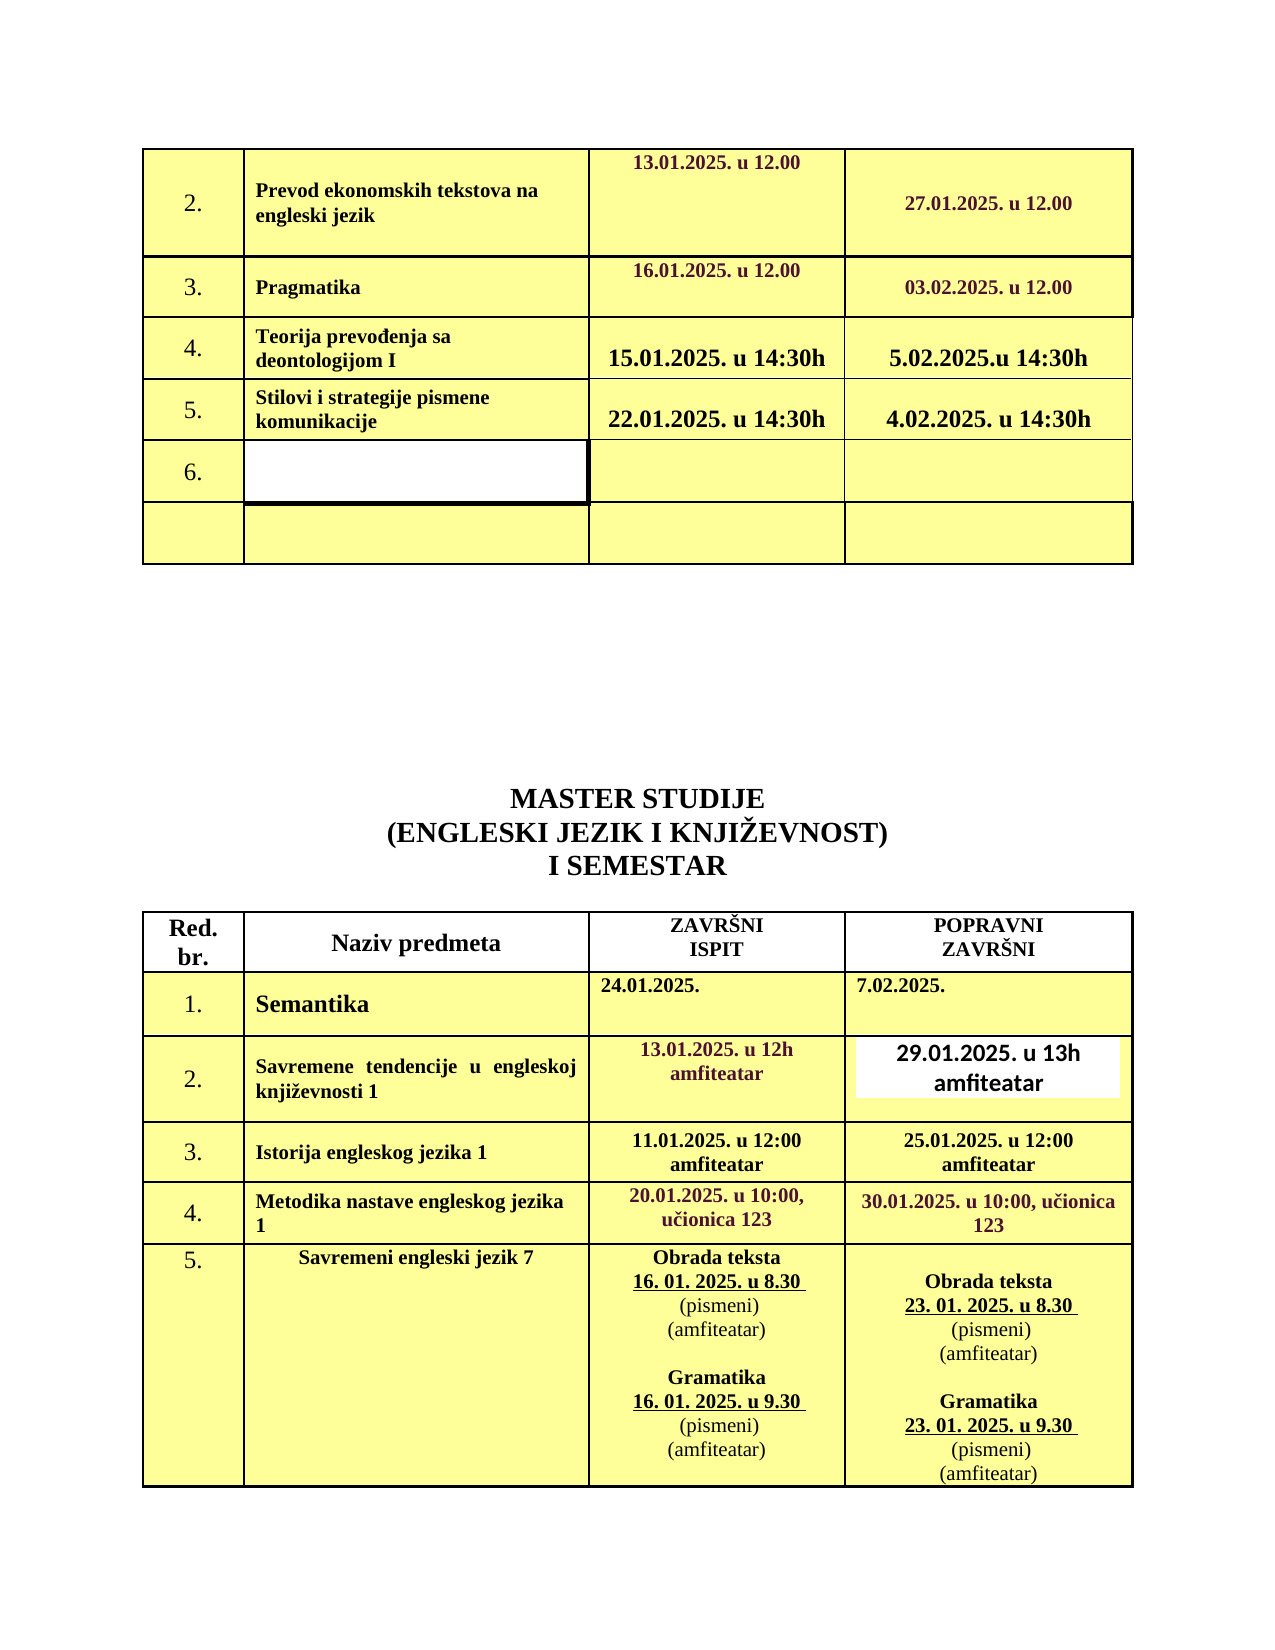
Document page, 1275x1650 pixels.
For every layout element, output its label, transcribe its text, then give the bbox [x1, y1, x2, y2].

table_cell 16.01.2025. u 12.00 [590, 258, 844, 316]
table_cell [245, 506, 588, 563]
table_cell 3. [144, 258, 243, 316]
table_cell 1. [144, 973, 243, 1034]
table_cell 13.01.2025. u 12.00 [590, 150, 844, 255]
table_cell 3. [144, 1123, 243, 1181]
table_cell 13.01.2025. u 12h amfiteatar [590, 1037, 844, 1121]
table_cell Prevod ekonomskih tekstova na engleski jezik [245, 150, 588, 255]
table_cell 27.01.2025. u 12.00 [846, 150, 1131, 255]
table_cell 7.02.2025. [846, 973, 1131, 1034]
text (ENGLESKI JEZIK I KNJIŽEVNOST) [150, 815, 1125, 848]
table_cell 03.02.2025. u 12.00 [846, 258, 1131, 316]
table_cell [144, 503, 243, 563]
table_cell 2. [144, 150, 243, 255]
table_cell 5. [144, 1245, 243, 1485]
table_cell 22.01.2025. u 14:30h [590, 379, 844, 439]
table_cell 15.01.2025. u 14:30h [590, 318, 844, 377]
table_cell 4. [144, 318, 243, 377]
table_cell 4. [144, 1183, 243, 1243]
table_cell [591, 440, 844, 501]
table_cell Pragmatika [245, 258, 588, 316]
table_header Naziv predmeta [245, 913, 588, 971]
table_cell Semantika [245, 973, 588, 1034]
table_cell [845, 439, 1132, 501]
table_cell Stilovi i strategije pismene komunikacije [245, 380, 588, 439]
table_cell [590, 503, 844, 563]
table_cell 11.01.2025. u 12:00 amfiteatar [590, 1123, 844, 1181]
table_cell 5. [144, 380, 243, 439]
table_cell 20.01.2025. u 10:00, učionica 123 [590, 1183, 844, 1243]
table_cell 25.01.2025. u 12:00 amfiteatar [846, 1123, 1131, 1181]
table_cell 24.01.2025. [590, 973, 844, 1034]
table_cell Savremene tendencije u engleskoj književnosti 1 [245, 1037, 588, 1121]
table_cell 30.01.2025. u 10:00, učionica 123 [846, 1183, 1131, 1243]
table_cell Teorija prevođenja sa deontologijom I [245, 318, 588, 377]
table_cell Metodika nastave engleskog jezika 1 [245, 1183, 588, 1243]
text MASTER STUDIJE [150, 781, 1125, 815]
table_header ZAVRŠNI ISPIT [590, 913, 844, 971]
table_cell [245, 1245, 588, 1485]
table_cell 4.02.2025. u 14:30h [845, 378, 1132, 439]
table_cell Istorija engleskog jezika 1 [245, 1123, 588, 1181]
table_cell 6. [144, 441, 243, 501]
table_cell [846, 1245, 1131, 1485]
table_header POPRAVNI ZAVRŠNI [846, 913, 1131, 971]
table_cell [245, 441, 586, 501]
table_cell 5.02.2025.u 14:30h [845, 318, 1132, 377]
table_cell [846, 503, 1131, 563]
table_cell 2. [144, 1037, 243, 1121]
table_header Red. br. [144, 913, 243, 971]
table_cell 29.01.2025. u 13h amfiteatar [846, 1037, 1131, 1121]
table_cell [590, 1245, 844, 1485]
text I SEMESTAR [150, 848, 1125, 882]
